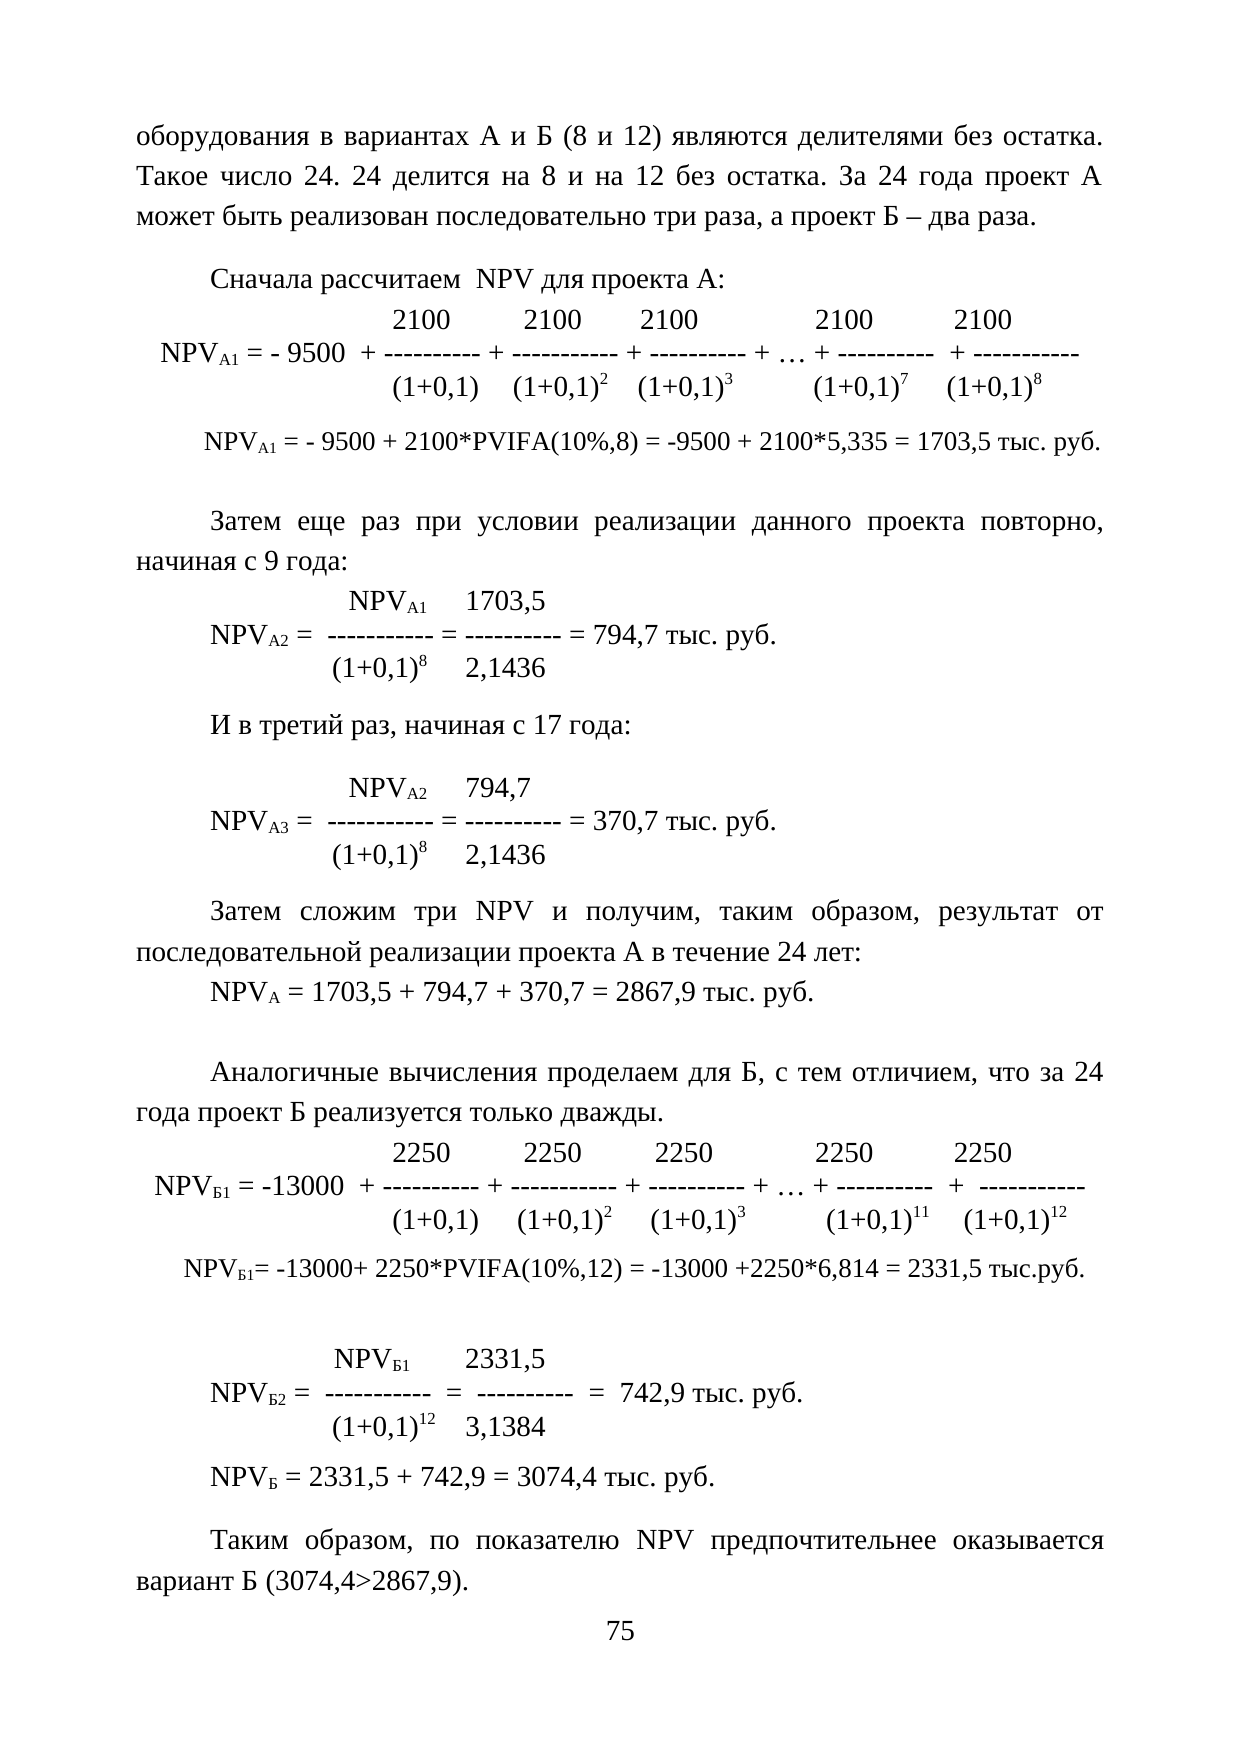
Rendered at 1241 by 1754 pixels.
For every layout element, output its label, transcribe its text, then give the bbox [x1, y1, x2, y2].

text NPVБ1 2331,5 [136, 1342, 1104, 1375]
text 2100 2100 2100 2100 2100 [136, 302, 1104, 335]
text NPVБ1= -13000+ 2250*PVIFA(10%,12) = -13000 +2250*6,814 = 2331,5 тыс.руб. [136, 1253, 1104, 1284]
text NPVА = 1703,5 + 794,7 + 370,7 = 2867,9 тыс. руб. [136, 974, 1104, 1007]
text И в третий раз, начиная с 17 года: [136, 707, 1104, 740]
text NPVА1 = - 9500 + ---------- + ----------- + ---------- + … + ---------- + ----------- [136, 335, 1104, 369]
text NPVА1 1703,5 [136, 583, 1104, 617]
text NPVБ1 = -13000 + ---------- + ----------- + ---------- + … + ---------- + ----------- [136, 1168, 1104, 1202]
text NPVА1 = - 9500 + 2100*PVIFA(10%,8) = -9500 + 2100*5,335 = 1703,5 тыс. руб. [136, 425, 1104, 457]
text (1+0,1)12 3,1384 [136, 1409, 1104, 1442]
text 2250 2250 2250 2250 2250 [136, 1135, 1104, 1168]
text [136, 118, 1104, 232]
text (1+0,1) (1+0,1)2 (1+0,1)3 (1+0,1)7 (1+0,1)8 [136, 369, 1104, 402]
text (1+0,1)8 2,1436 [136, 837, 1104, 871]
text Сначала рассчитаем NPV для проекта А: [136, 262, 1104, 295]
text NPVА2 = ----------- = ---------- = 794,7 тыс. руб. [136, 617, 1104, 650]
text (1+0,1)8 2,1436 [136, 650, 1104, 684]
text Аналогичные вычисления проделаем для Б, с тем отличием, что за 24 года проект Б реализуется только дважды. [136, 1054, 1104, 1128]
text NPVА3 = ----------- = ---------- = 370,7 тыс. руб. [136, 803, 1104, 837]
text Затем сложим три NPV и получим, таким образом, результат от последовательной реализации проекта А в течение 24 лет: [136, 893, 1104, 967]
text NPVБ2 = ----------- = ---------- = 742,9 тыс. руб. [136, 1375, 1104, 1409]
text NPVА2 794,7 [136, 770, 1104, 803]
text Таким образом, по показателю NPV предпочтительнее оказывается вариант Б (3074,4>2867,9). [136, 1522, 1104, 1596]
text (1+0,1) (1+0,1)2 (1+0,1)3 (1+0,1)11 (1+0,1)12 [136, 1202, 1104, 1235]
text NPVБ = 2331,5 + 742,9 = 3074,4 тыс. руб. [136, 1459, 1104, 1493]
text Затем еще раз при условии реализации данного проекта повторно, начиная с 9 года: [136, 503, 1104, 577]
